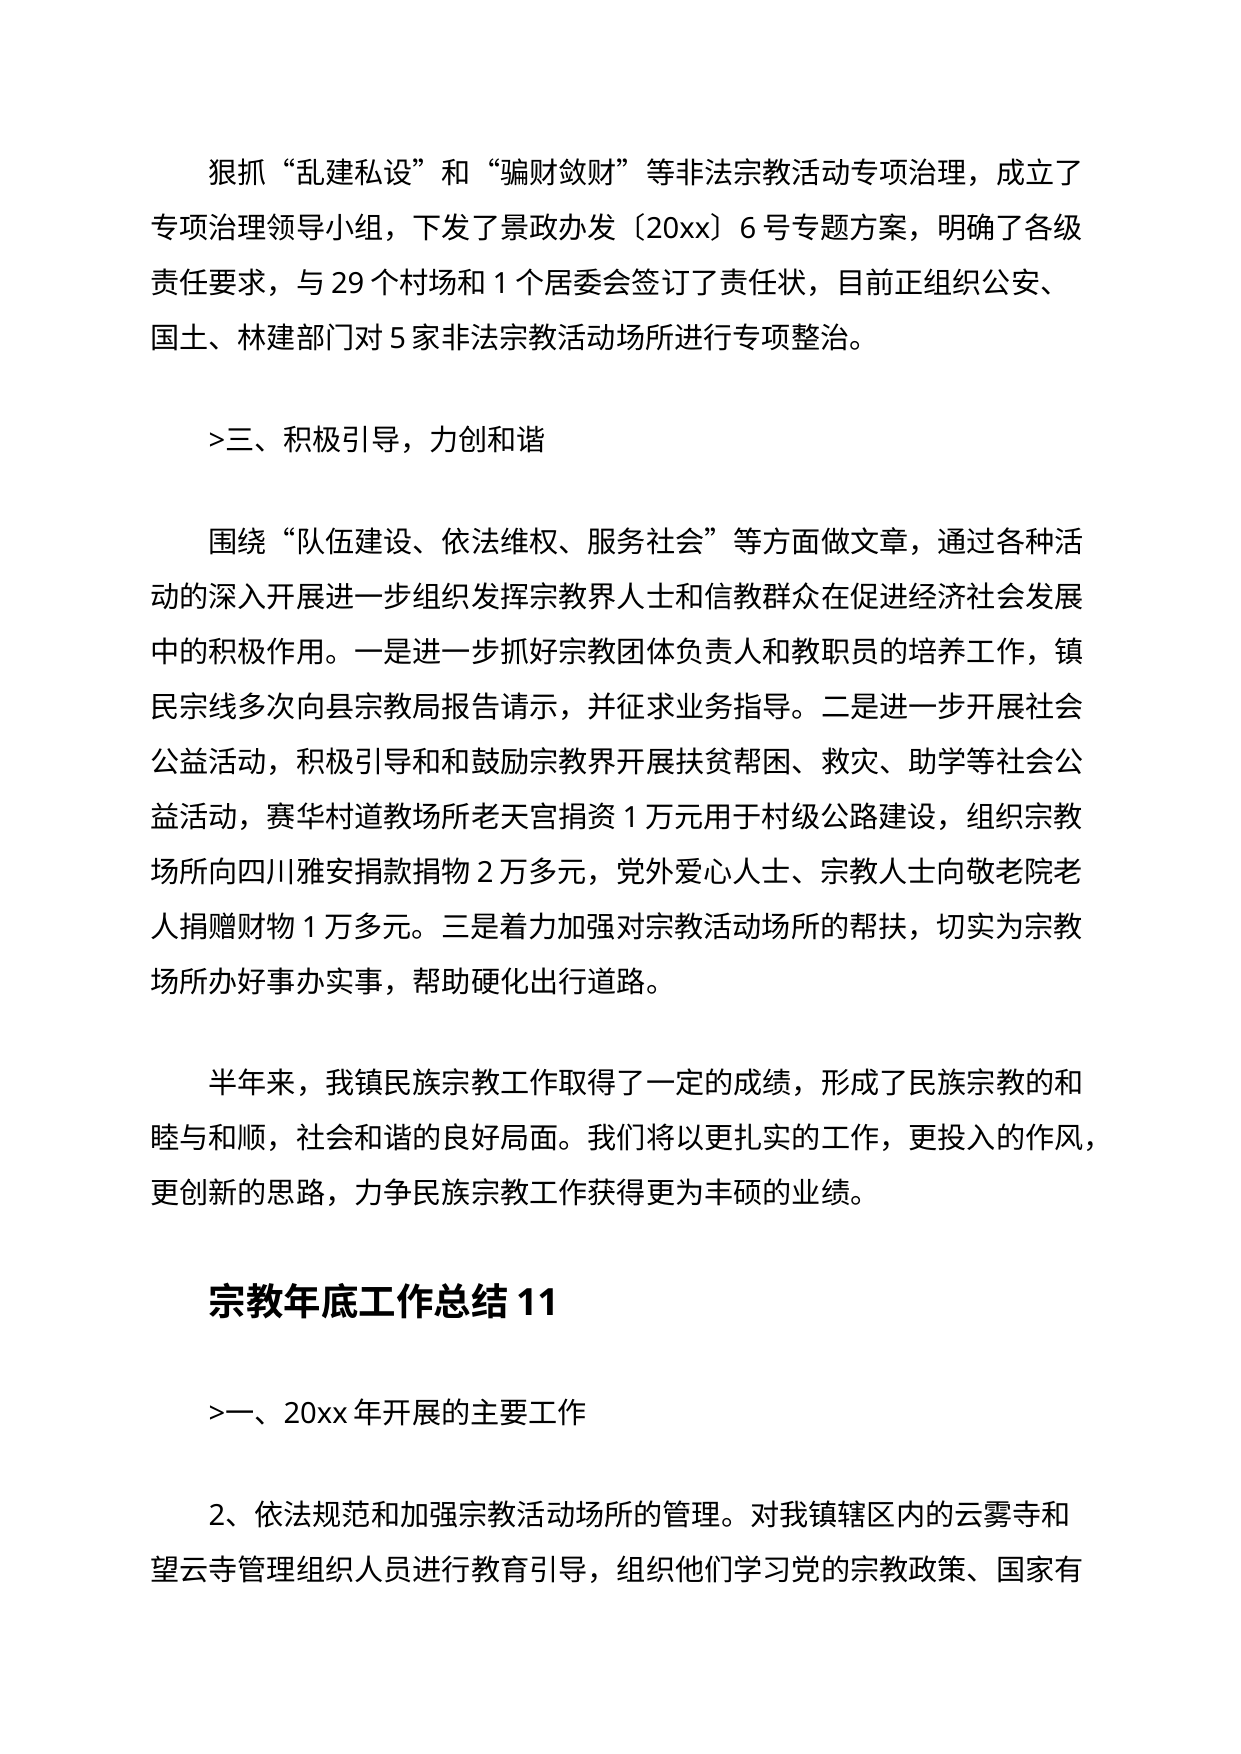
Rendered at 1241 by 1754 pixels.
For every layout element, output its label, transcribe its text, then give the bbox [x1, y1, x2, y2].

text 宗教年底工作总结11 [150, 1272, 1090, 1326]
text 半年来，我镇民族宗教工作取得了一定的成绩，形成了民族宗教的和睦与和顺，社会和谐的良好局面。我们将以更扎实的工作，更投入的作风，更创新的思路，力争民族宗教工作获得更为丰硕的业绩。 [150, 1060, 1090, 1212]
text >三、积极引导，力创和谐 [150, 417, 1090, 459]
text >一、20xx年开展的主要工作 [150, 1389, 1090, 1432]
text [150, 1491, 1090, 1588]
text 狠抓“乱建私设”和“骗财敛财”等非法宗教活动专项治理，成立了专项治理领导小组，下发了景政办发〔20xx〕6号专题方案，明确了各级责任要求，与29个村场和1个居委会签订了责任状，目前正组织公安、国土、林建部门对5家非法宗教活动场所进行专项整治。 [150, 150, 1090, 357]
text 围绕“队伍建设、依法维权、服务社会”等方面做文章，通过各种活动的深入开展进一步组织发挥宗教界人士和信教群众在促进经济社会发展中的积极作用。一是进一步抓好宗教团体负责人和教职员的培养工作，镇民宗线多次向县宗教局报告请示，并征求业务指导。二是进一步开展社会公益活动，积极引导和和鼓励宗教界开展扶贫帮困、救灾、助学等社会公益活动，赛华村道教场所老天宫捐资1万元用于村级公路建设，组织宗教场所向四川雅安捐款捐物2万多元，党外爱心人士、宗教人士向敬老院老人捐赠财物1万多元。三是着力加强对宗教活动场所的帮扶，切实为宗教场所办好事办实事，帮助硬化出行道路。 [150, 519, 1090, 1001]
